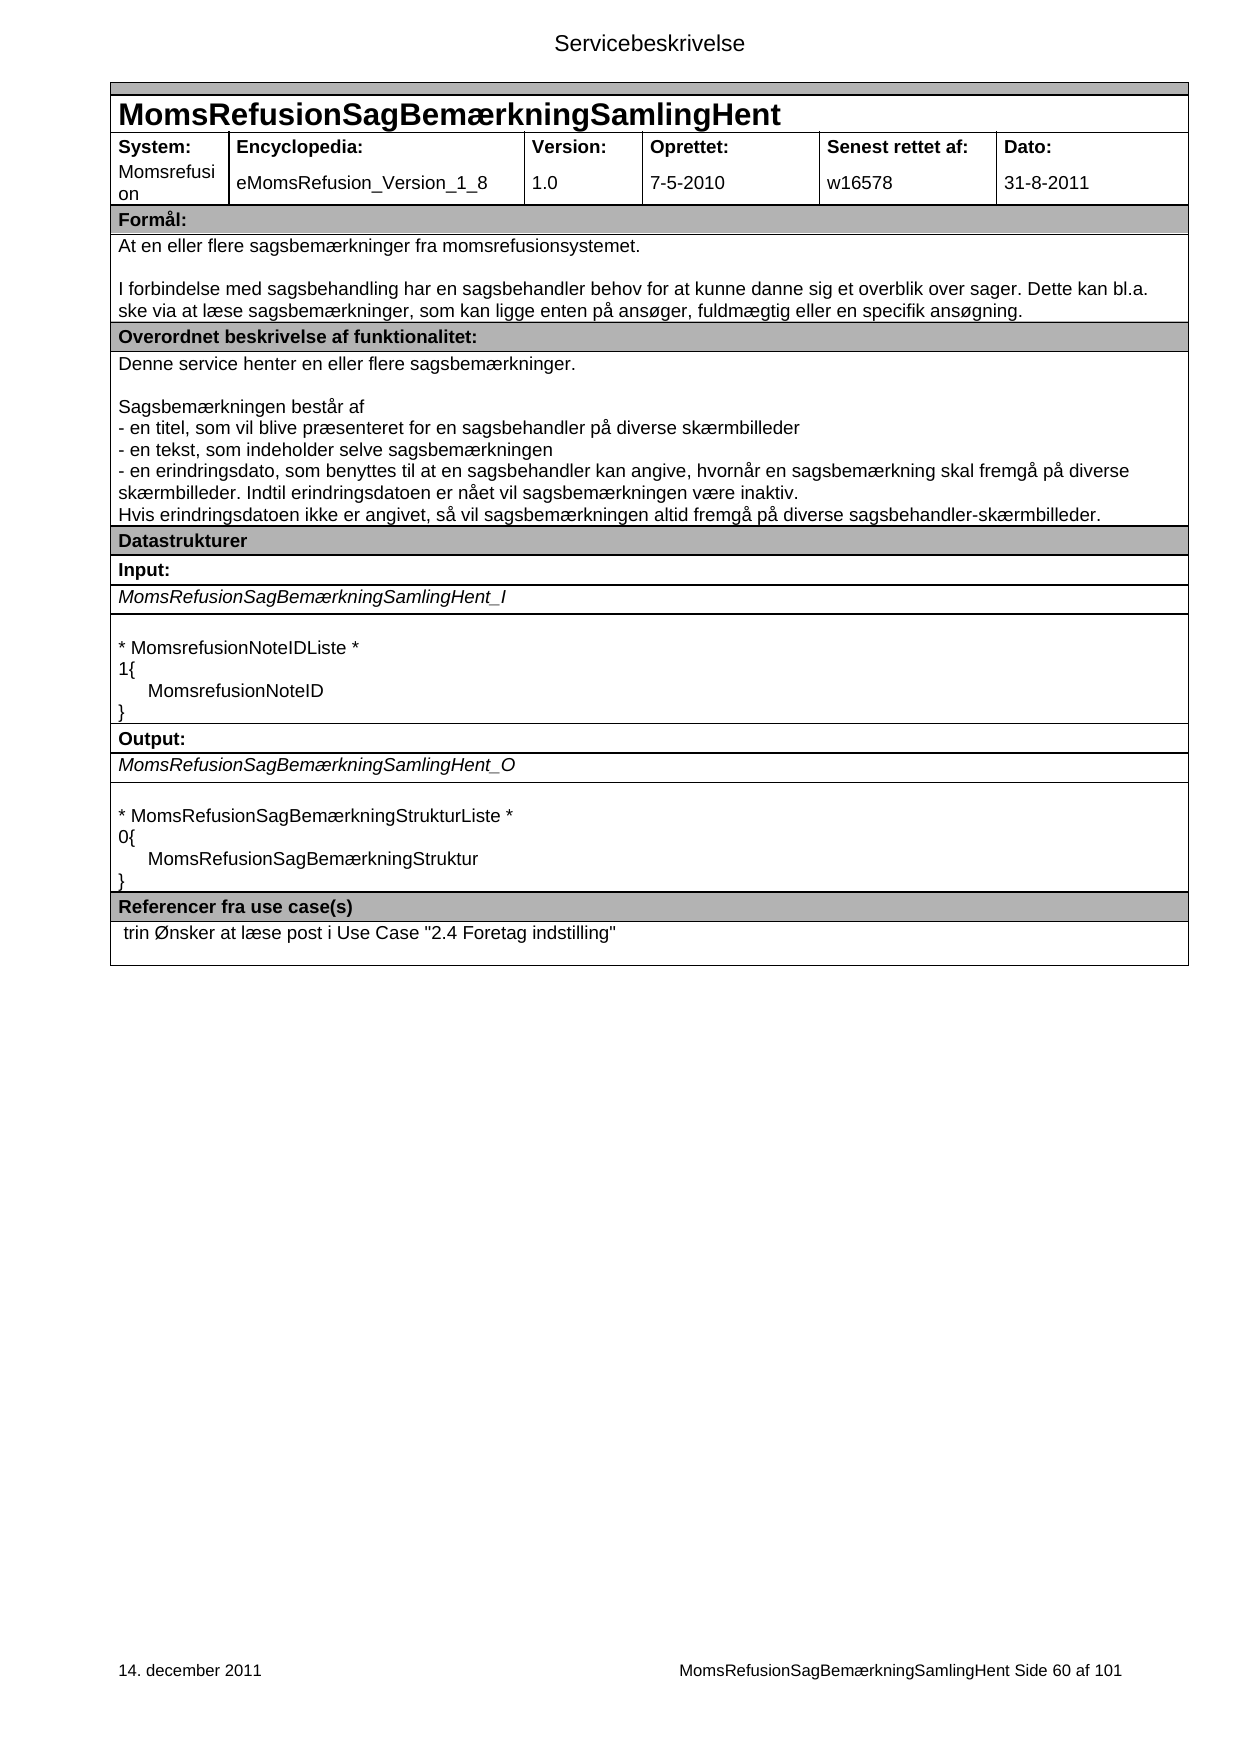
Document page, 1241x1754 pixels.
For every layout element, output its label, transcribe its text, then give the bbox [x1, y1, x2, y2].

table_cell 1.0 [525, 161, 642, 204]
table_cell Input: [111, 556, 1188, 584]
table_cell 31-8-2011 [997, 161, 1188, 204]
table_cell MomsRefusionSagBemærkningSamlingHent_I [111, 586, 1188, 613]
table_cell eMomsRefusion_Version_1_8 [230, 161, 524, 204]
table_cell Encyclopedia: [230, 133, 524, 161]
table_cell Output: [111, 724, 1188, 752]
table_cell Datastrukturer [111, 527, 1188, 554]
table_cell System: [111, 133, 228, 161]
table_cell Version: [525, 133, 642, 161]
table_cell * MomsrefusionNoteIDListe * 1{ MomsrefusionNoteID } [111, 615, 1188, 723]
table_cell Overordnet beskrivelse af funktionalitet: [111, 323, 1188, 351]
table_cell MomsRefusionSagBemærkningSamlingHent_O [111, 754, 1188, 782]
table_cell Dato: [997, 133, 1188, 161]
table_cell Senest rettet af: [820, 133, 996, 161]
table_cell Formål: [111, 206, 1188, 233]
table_cell 7-5-2010 [643, 161, 819, 204]
table_cell w16578 [820, 161, 996, 204]
table_cell Denne service henter en eller flere sagsbemærkninger. Sagsbemærkningen består af - en titel, som vil blive præsenteret for en sagsbehandler på diverse skærmbilleder - en tekst, som indeholder selve sagsbemærkningen - en erindringsdato, som benyttes til at en sagsbehandler kan angive, hvornår en sagsbemærkning skal fremgå på diverse skærmbilleder. Indtil erindringsdatoen er nået vil sagsbemærkningen være inaktiv. Hvis erindringsdatoen ikke er angivet, så vil sagsbemærkningen altid fremgå på diverse sagsbehandler-skærmbilleder. [111, 352, 1188, 525]
table_cell Referencer fra use case(s) [111, 893, 1188, 921]
table_cell trin Ønsker at læse post i Use Case "2.4 Foretag indstilling" [111, 922, 1188, 965]
table_cell MomsRefusionSagBemærkningSamlingHent [111, 96, 1188, 131]
table_cell * MomsRefusionSagBemærkningStrukturListe * 0{ MomsRefusionSagBemærkningStruktur } [111, 783, 1188, 891]
table_cell At en eller flere sagsbemærkninger fra momsrefusionsystemet. I forbindelse med sagsbehandling har en sagsbehandler behov for at kunne danne sig et overblik over sager. Dette kan bl.a. ske via at læse sagsbemærkninger, som kan ligge enten på ansøger, fuldmægtig eller en specifik ansøgning. [111, 235, 1188, 321]
table_header [111, 83, 1188, 94]
table_cell Oprettet: [643, 133, 819, 161]
table_cell Momsrefusion [111, 161, 228, 204]
